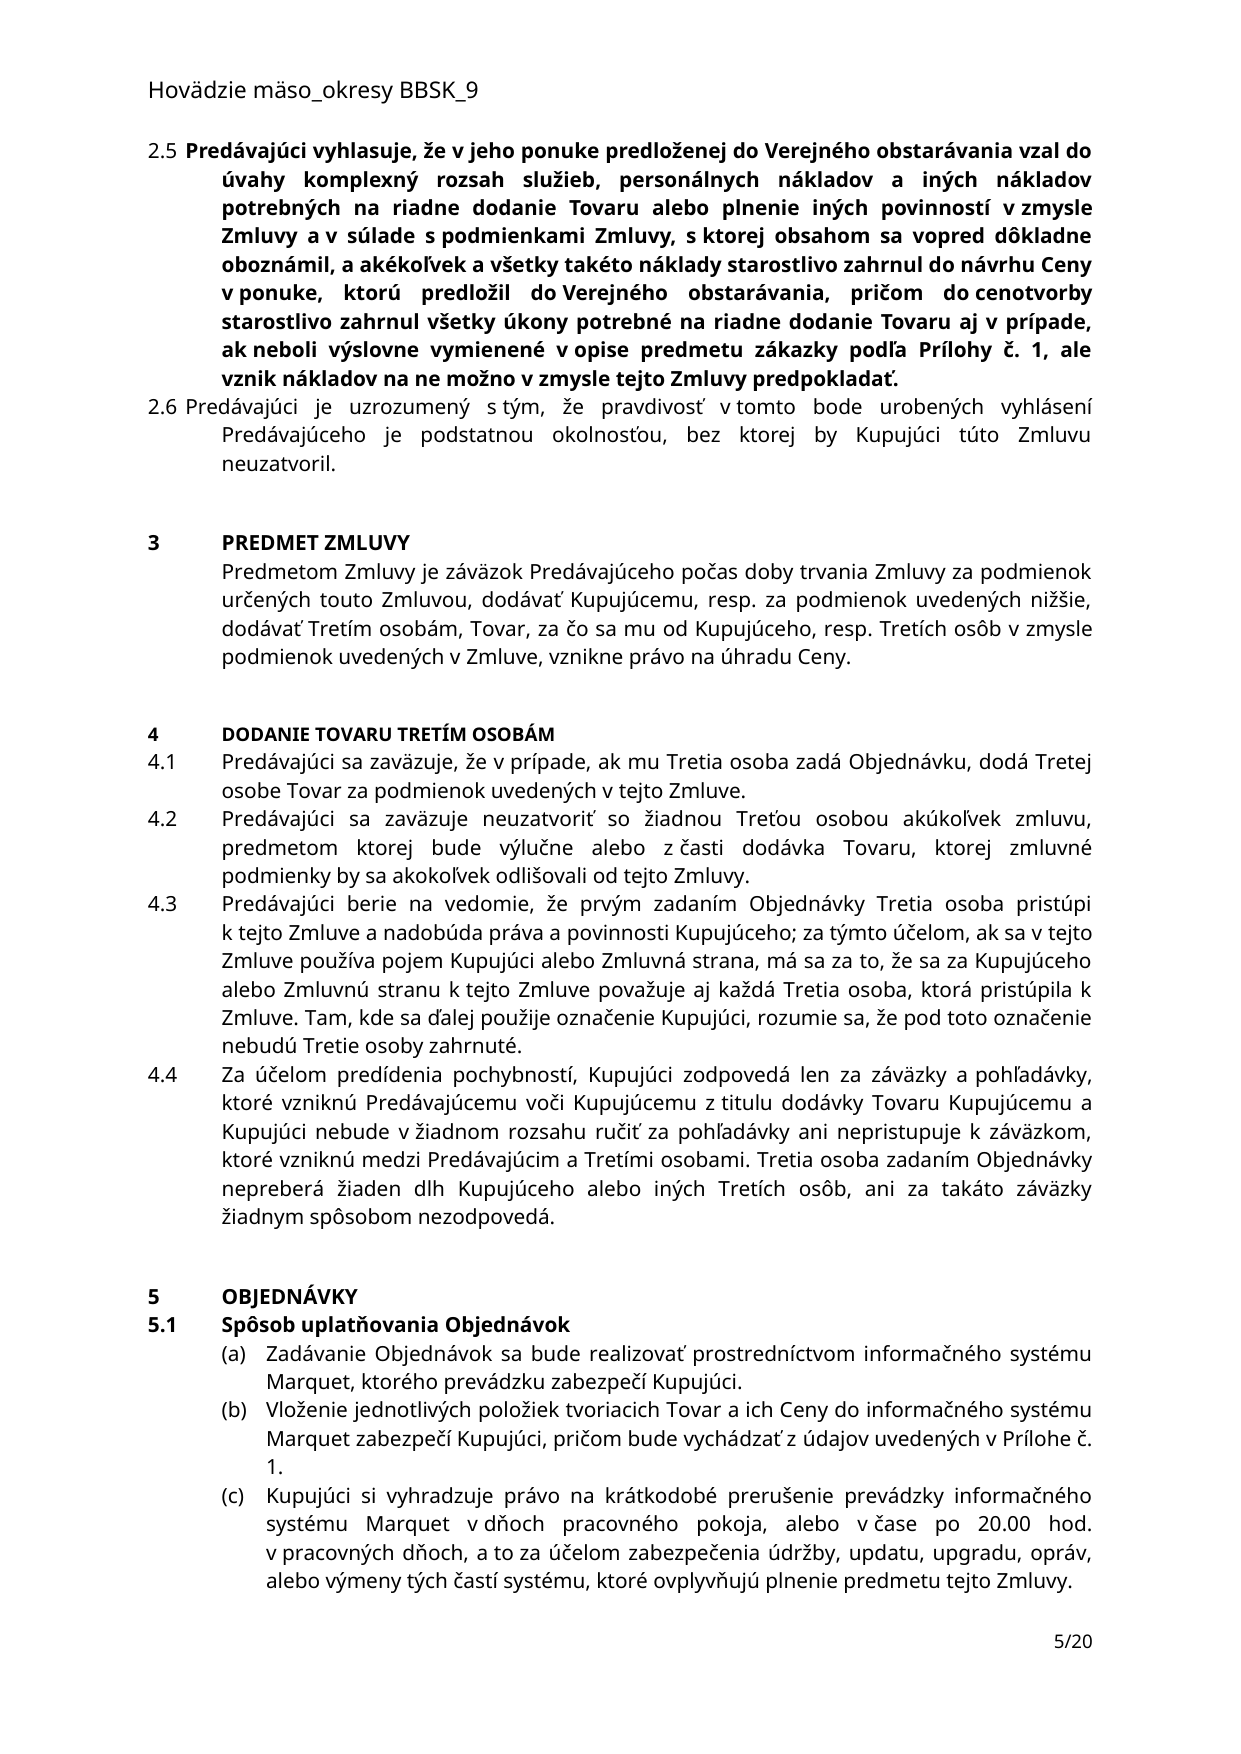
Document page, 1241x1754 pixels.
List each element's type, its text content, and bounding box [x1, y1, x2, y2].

text (a) Zadávanie Objednávok sa bude realizovať prostredníctvom informačného systému Marquet, ktorého prevádzku zabezpečí Kupujúci. [221, 1339, 1093, 1396]
text 4.4 Za účelom predídenia pochybností, Kupujúci zodpovedá len za záväzky a pohľadávky, ktoré vzniknú Predávajúcemu voči Kupujúcemu z titulu dodávky Tovaru Kupujúcemu a Kupujúci nebude v žiadnom rozsahu ručiť za pohľadávky ani nepristupuje k záväzkom, ktoré vzniknú medzi Predávajúcim a Tretími osobami. Tretia osoba zadaním Objednávky nepreberá žiaden dlh Kupujúceho alebo iných Tretích osôb, ani za takáto záväzky žiadnym spôsobom nezodpovedá. [148, 1060, 1093, 1231]
text 4.1 Predávajúci sa zaväzuje, že v prípade, ak mu Tretia osoba zadá Objednávku, dodá Tretej osobe Tovar za podmienok uvedených v tejto Zmluve. [148, 747, 1093, 804]
text 3 PREDMET ZMLUVY [148, 528, 1093, 557]
text 4 DODANIE TOVARU TRETÍM OSOBÁM [148, 722, 1093, 747]
text 4.2 Predávajúci sa zaväzuje neuzatvoriť so žiadnou Treťou osobou akúkoľvek zmluvu, predmetom ktorej bude výlučne alebo z časti dodávka Tovaru, ktorej zmluvné podmienky by sa akokoľvek odlišovali od tejto Zmluvy. [148, 804, 1093, 889]
text 5.1 Spôsob uplatňovania Objednávok [148, 1310, 1093, 1339]
text Predmetom Zmluvy je záväzok Predávajúceho počas doby trvania Zmluvy za podmienok určených touto Zmluvou, dodávať Kupujúcemu, resp. za podmienok uvedených nižšie, dodávať Tretím osobám, Tovar, za čo sa mu od Kupujúceho, resp. Tretích osôb v zmysle podmienok uvedených v Zmluve, vznikne právo na úhradu Ceny. [148, 557, 1093, 671]
text 4.3 Predávajúci berie na vedomie, že prvým zadaním Objednávky Tretia osoba pristúpi k tejto Zmluve a nadobúda práva a povinnosti Kupujúceho; za týmto účelom, ak sa v tejto Zmluve používa pojem Kupujúci alebo Zmluvná strana, má sa za to, že sa za Kupujúceho alebo Zmluvnú stranu k tejto Zmluve považuje aj každá Tretia osoba, ktorá pristúpila k Zmluve. Tam, kde sa ďalej použije označenie Kupujúci, rozumie sa, že pod toto označenie nebudú Tretie osoby zahrnuté. [148, 889, 1093, 1060]
text (c) Kupujúci si vyhradzuje právo na krátkodobé prerušenie prevádzky informačného systému Marquet v dňoch pracovného pokoja, alebo v čase po 20.00 hod. v pracovných dňoch, a to za účelom zabezpečenia údržby, updatu, upgradu, opráv, alebo výmeny tých častí systému, ktoré ovplyvňujú plnenie predmetu tejto Zmluvy. [221, 1481, 1093, 1594]
list 2.5 Predávajúci vyhlasuje, že v jeho ponuke predloženej do Verejného obstarávania vzal do úvahy komplexný rozsah služieb, personálnych nákladov a iných nákladov potrebných na riadne dodanie Tovaru alebo plnenie iných povinností v zmysle Zmluvy a v súlade s podmienkami Zmluvy, s ktorej obsahom sa vopred dôkladne oboznámil, a akékoľvek a všetky takéto náklady starostlivo zahrnul do návrhu Ceny v ponuke, ktorú predložil do Verejného obstarávania, pričom do cenotvorby starostlivo zahrnul všetky úkony potrebné na riadne dodanie Tovaru aj v prípade, ak neboli výslovne vymienené v opise predmetu zákazky podľa Prílohy č. 1, ale vznik nákladov na ne možno v zmysle tejto Zmluvy predpokladať. [148, 136, 1093, 392]
text 5 OBJEDNÁVKY [148, 1282, 1093, 1310]
text (b) Vloženie jednotlivých položiek tvoriacich Tovar a ich Ceny do informačného systému Marquet zabezpečí Kupujúci, pričom bude vychádzať z údajov uvedených v Prílohe č. 1. [221, 1396, 1093, 1481]
list 2.6 Predávajúci je uzrozumený s tým, že pravdivosť v tomto bode urobených vyhlásení Predávajúceho je podstatnou okolnosťou, bez ktorej by Kupujúci túto Zmluvu neuzatvoril. [148, 392, 1093, 477]
